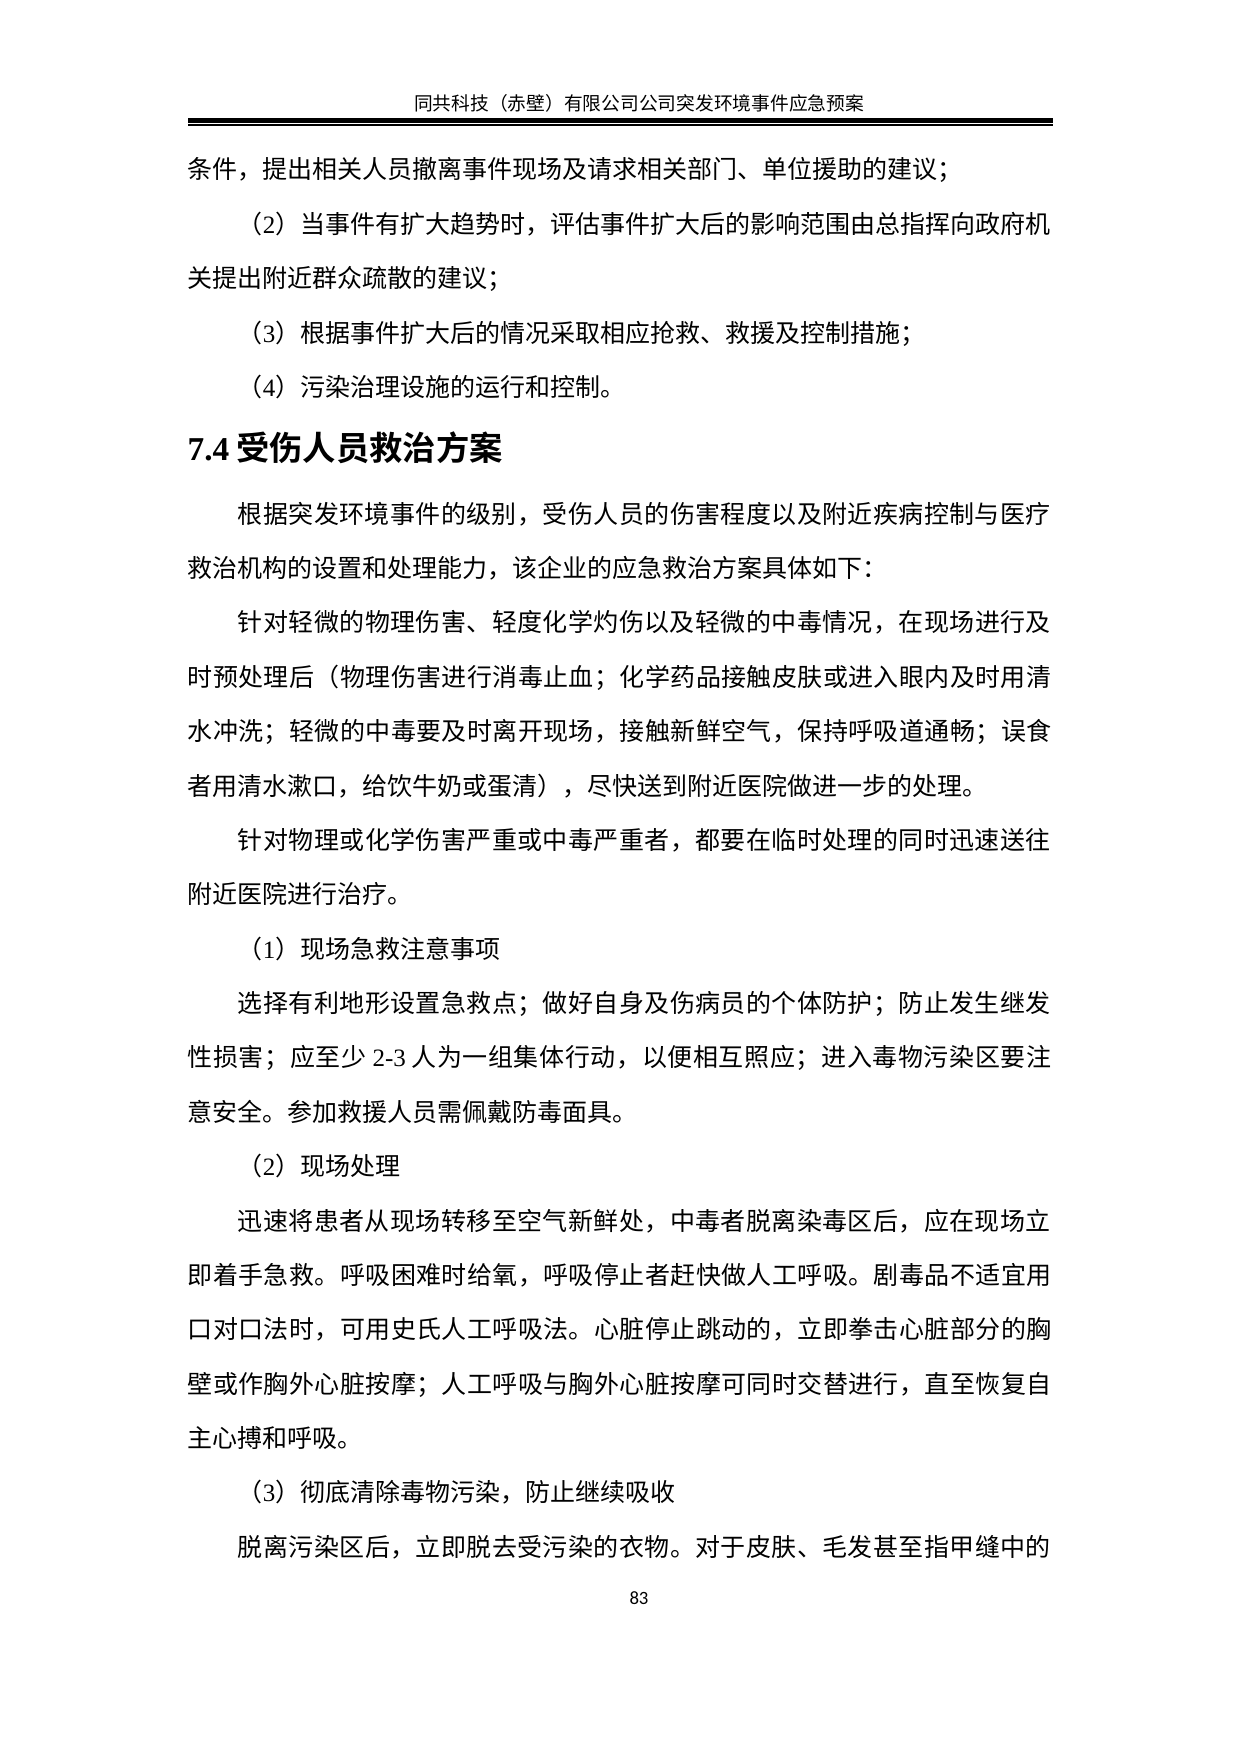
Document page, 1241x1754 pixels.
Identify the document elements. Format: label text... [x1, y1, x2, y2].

text （3）彻底清除毒物污染，防止继续吸收 [187, 1473, 1053, 1509]
text 选择有利地形设置急救点；做好自身及伤病员的个体防护；防止发生继发性损害；应至少2-3人为一组集体行动，以便相互照应；进入毒物污染区要注意安全。参加救援人员需佩戴防毒面具。 [187, 983, 1053, 1128]
text 针对轻微的物理伤害、轻度化学灼伤以及轻微的中毒情况，在现场进行及时预处理后（物理伤害进行消毒止血；化学药品接触皮肤或进入眼内及时用清水冲洗；轻微的中毒要及时离开现场，接触新鲜空气，保持呼吸道通畅；误食者用清水漱口，给饮牛奶或蛋清），尽快送到附近医院做进一步的处理。 [187, 603, 1053, 802]
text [187, 150, 1053, 186]
text （2）现场处理 [187, 1147, 1053, 1183]
text （2）当事件有扩大趋势时，评估事件扩大后的影响范围由总指挥向政府机关提出附近群众疏散的建议； [187, 204, 1053, 295]
text 针对物理或化学伤害严重或中毒严重者，都要在临时处理的同时迅速送往附近医院进行治疗。 [187, 820, 1053, 911]
text 迅速将患者从现场转移至空气新鲜处，中毒者脱离染毒区后，应在现场立即着手急救。呼吸困难时给氧，呼吸停止者赶快做人工呼吸。剧毒品不适宜用口对口法时，可用史氏人工呼吸法。心脏停止跳动的，立即拳击心脏部分的胸壁或作胸外心脏按摩；人工呼吸与胸外心脏按摩可同时交替进行，直至恢复自主心搏和呼吸。 [187, 1201, 1053, 1455]
text （1）现场急救注意事项 [187, 929, 1053, 965]
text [187, 1527, 1053, 1563]
text （4）污染治理设施的运行和控制。 [187, 367, 1053, 404]
subtitle 7.4受伤人员救治方案 [187, 422, 1053, 470]
text （3）根据事件扩大后的情况采取相应抢救、救援及控制措施； [187, 313, 1053, 349]
text 根据突发环境事件的级别，受伤人员的伤害程度以及附近疾病控制与医疗救治机构的设置和处理能力，该企业的应急救治方案具体如下： [187, 494, 1053, 585]
